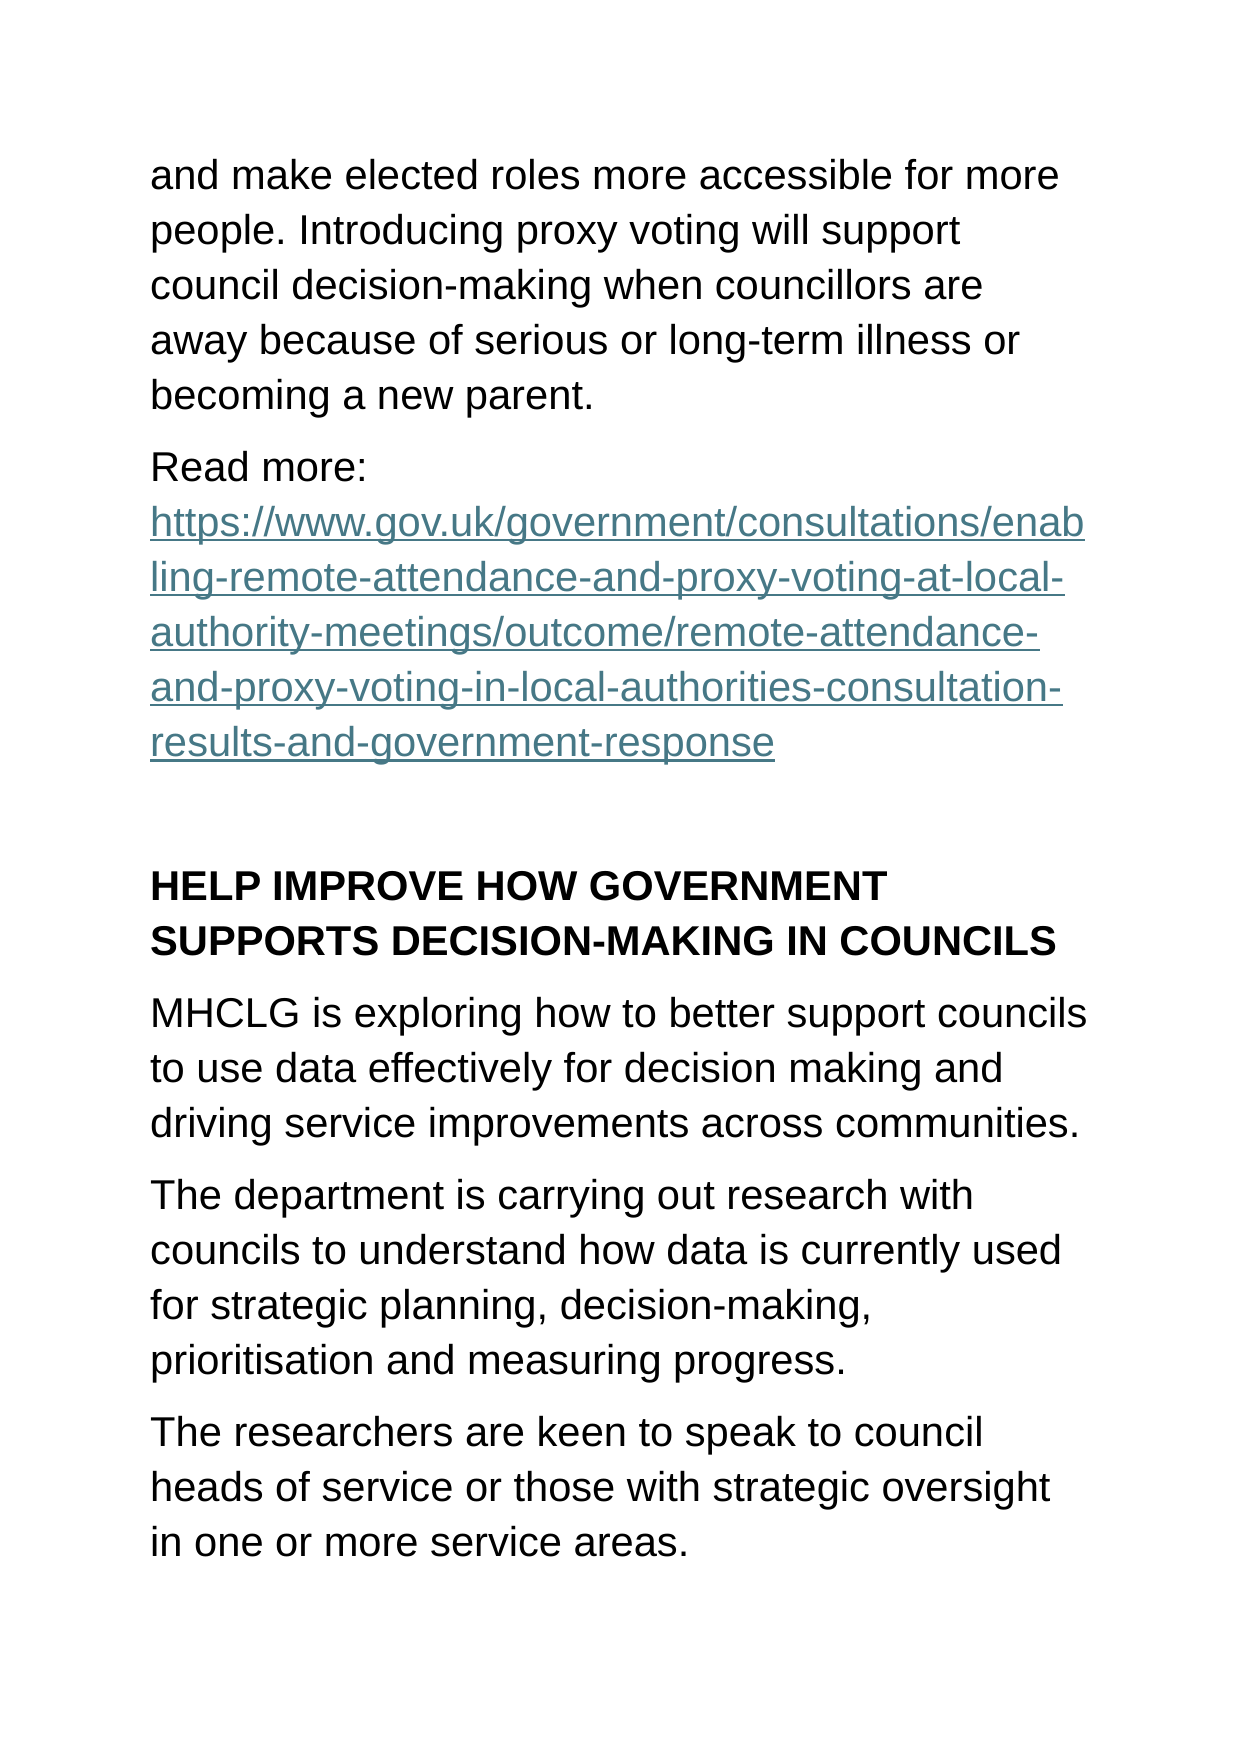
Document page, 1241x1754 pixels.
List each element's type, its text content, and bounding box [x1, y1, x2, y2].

text The researchers are keen to speak to council heads of service or those with strategic oversight in one or more service areas. [150, 1407, 1090, 1565]
text MHCLG is exploring how to better support councils to use data effectively for decision making and driving service improvements across communities. [150, 988, 1090, 1146]
text HELP IMPROVE HOW GOVERNMENT SUPPORTS DECISION-MAKING IN COUNCILS [150, 861, 1090, 964]
text Read more: https://www.gov.uk/government/consultations/enabling-remote-attendance-and-proxy-voting-at-local-authority-meetings/outcome/remote-attendance-and-proxy-voting-in-local-authorities-consultation-results-and-government-response [150, 442, 1090, 766]
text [150, 150, 1090, 418]
text The department is carrying out research with councils to understand how data is currently used for strategic planning, decision-making, prioritisation and measuring progress. [150, 1170, 1090, 1383]
